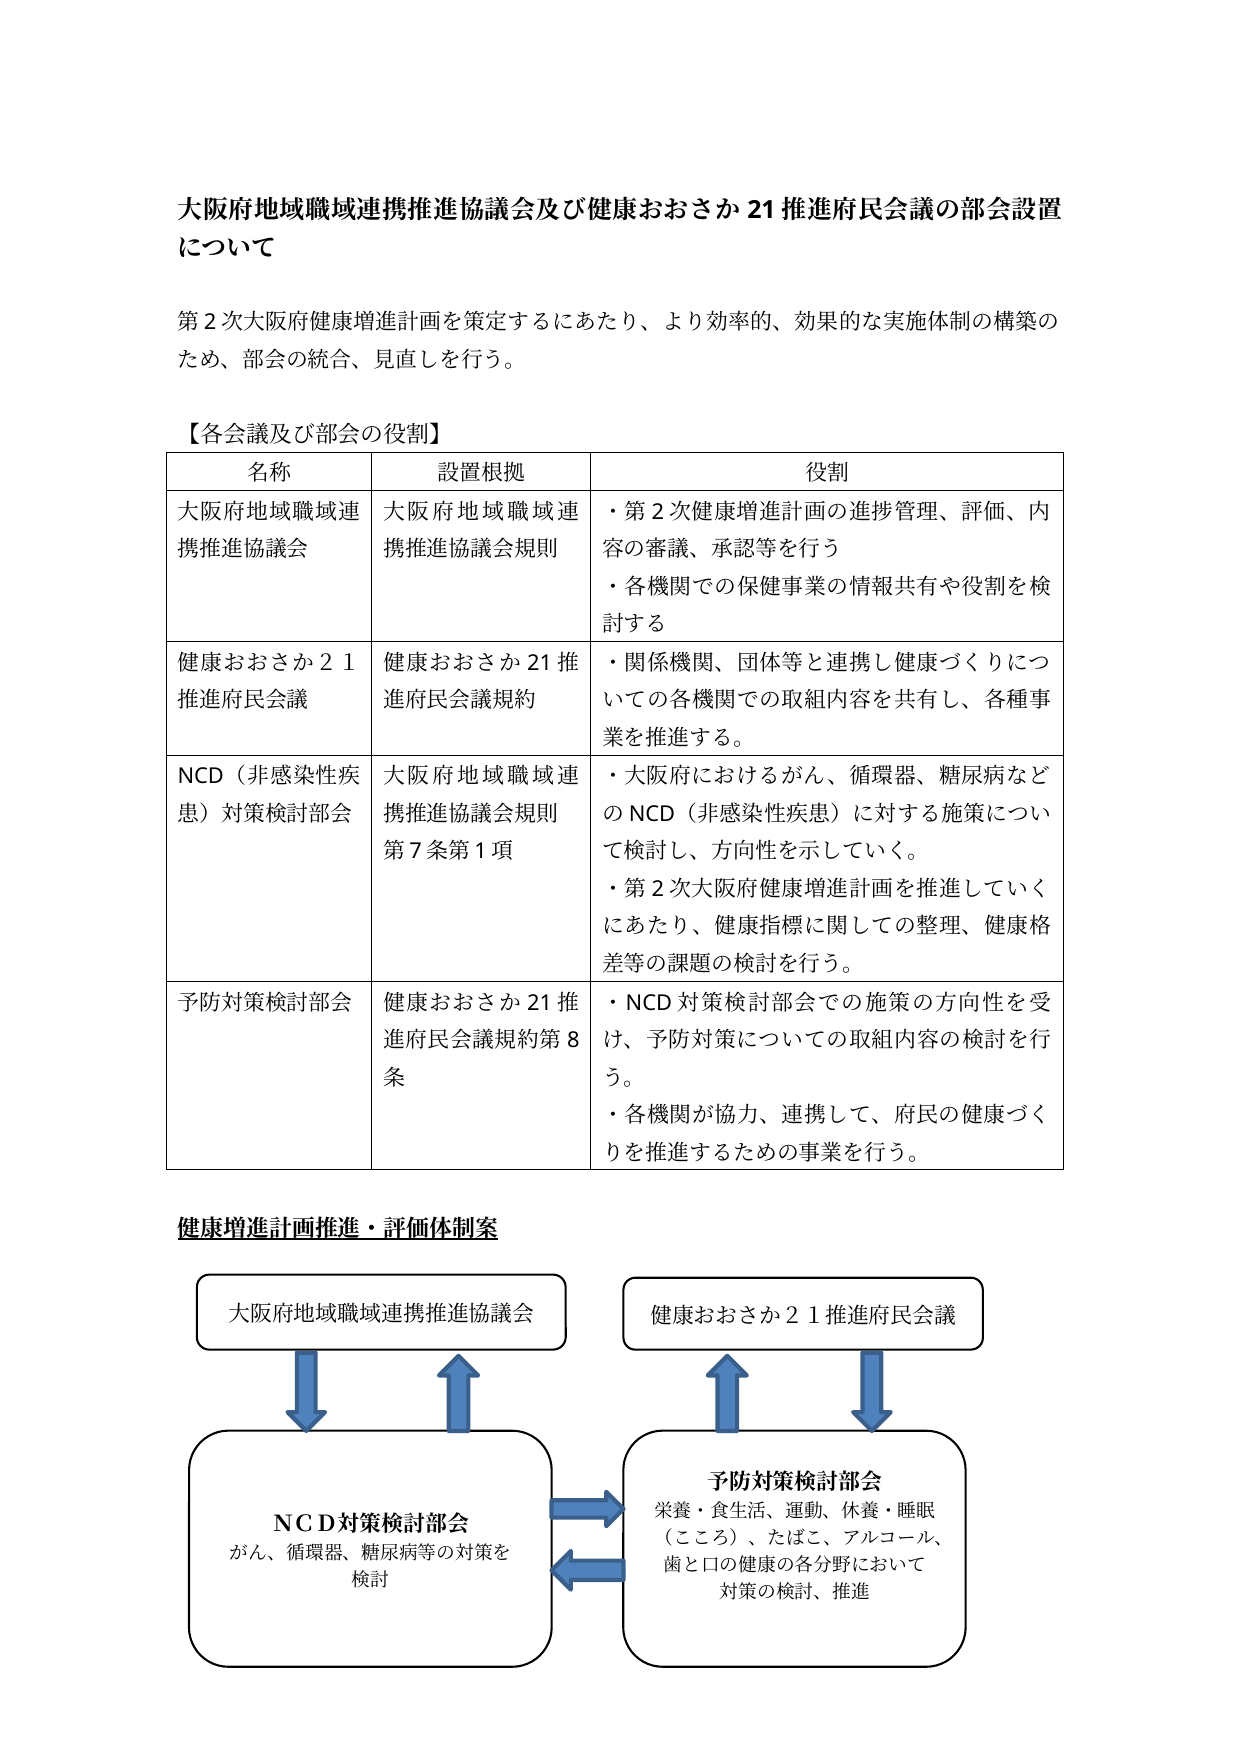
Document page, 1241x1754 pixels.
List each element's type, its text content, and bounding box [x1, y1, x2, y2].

table_cell ・NCD対策検討部会での施策の方向性を受け、予防対策についての取組内容の検討を行う。 ・各機関が協力、連携して、府民の健康づくりを推進するための事業を行う。 [591, 982, 1063, 1169]
table_cell ・第2次健康増進計画の進捗管理、評価、内容の審議、承認等を行う ・各機関での保健事業の情報共有や役割を検討する [591, 491, 1063, 641]
table_cell ・関係機関、団体等と連携し健康づくりについての各機関での取組内容を共有し、各種事業を推進する。 [591, 642, 1063, 755]
table_header 役割 [591, 453, 1063, 490]
table_cell 健康おおさか21推進府民会議規約 [372, 642, 590, 755]
table_cell NCD（非感染性疾患）対策検討部会 [167, 756, 371, 981]
table_cell 健康おおさか21推進府民会議規約第8条 [372, 982, 590, 1169]
table_cell 大阪府地域職域連携推進協議会 [167, 491, 371, 641]
table_cell 大阪府地域職域連携推進協議会規則 [372, 491, 590, 641]
table_header 設置根拠 [372, 453, 590, 490]
table_header 名称 [167, 453, 371, 490]
text 大阪府地域職域連携推進協議会及び健康おおさか21推進府民会議の部会設置について [177, 189, 1063, 264]
text 健康増進計画推進・評価体制案 [177, 1208, 1063, 1245]
text 第2次大阪府健康増進計画を策定するにあたり、より効率的、効果的な実施体制の構築のため、部会の統合、見直しを行う。 [177, 302, 1063, 377]
table_cell 予防対策検討部会 [167, 982, 371, 1169]
table_cell 健康おおさか２１推進府民会議 [167, 642, 371, 755]
text 【各会議及び部会の役割】 [177, 414, 1063, 452]
table_cell ・大阪府におけるがん、循環器、糖尿病などのNCD（非感染性疾患）に対する施策について検討し、方向性を示していく。 ・第2次大阪府健康増進計画を推進していくにあたり、健康指標に関しての整理、健康格差等の課題の検討を行う。 [591, 756, 1063, 981]
table_cell 大阪府地域職域連携推進協議会規則 第7条第1項 [372, 756, 590, 981]
